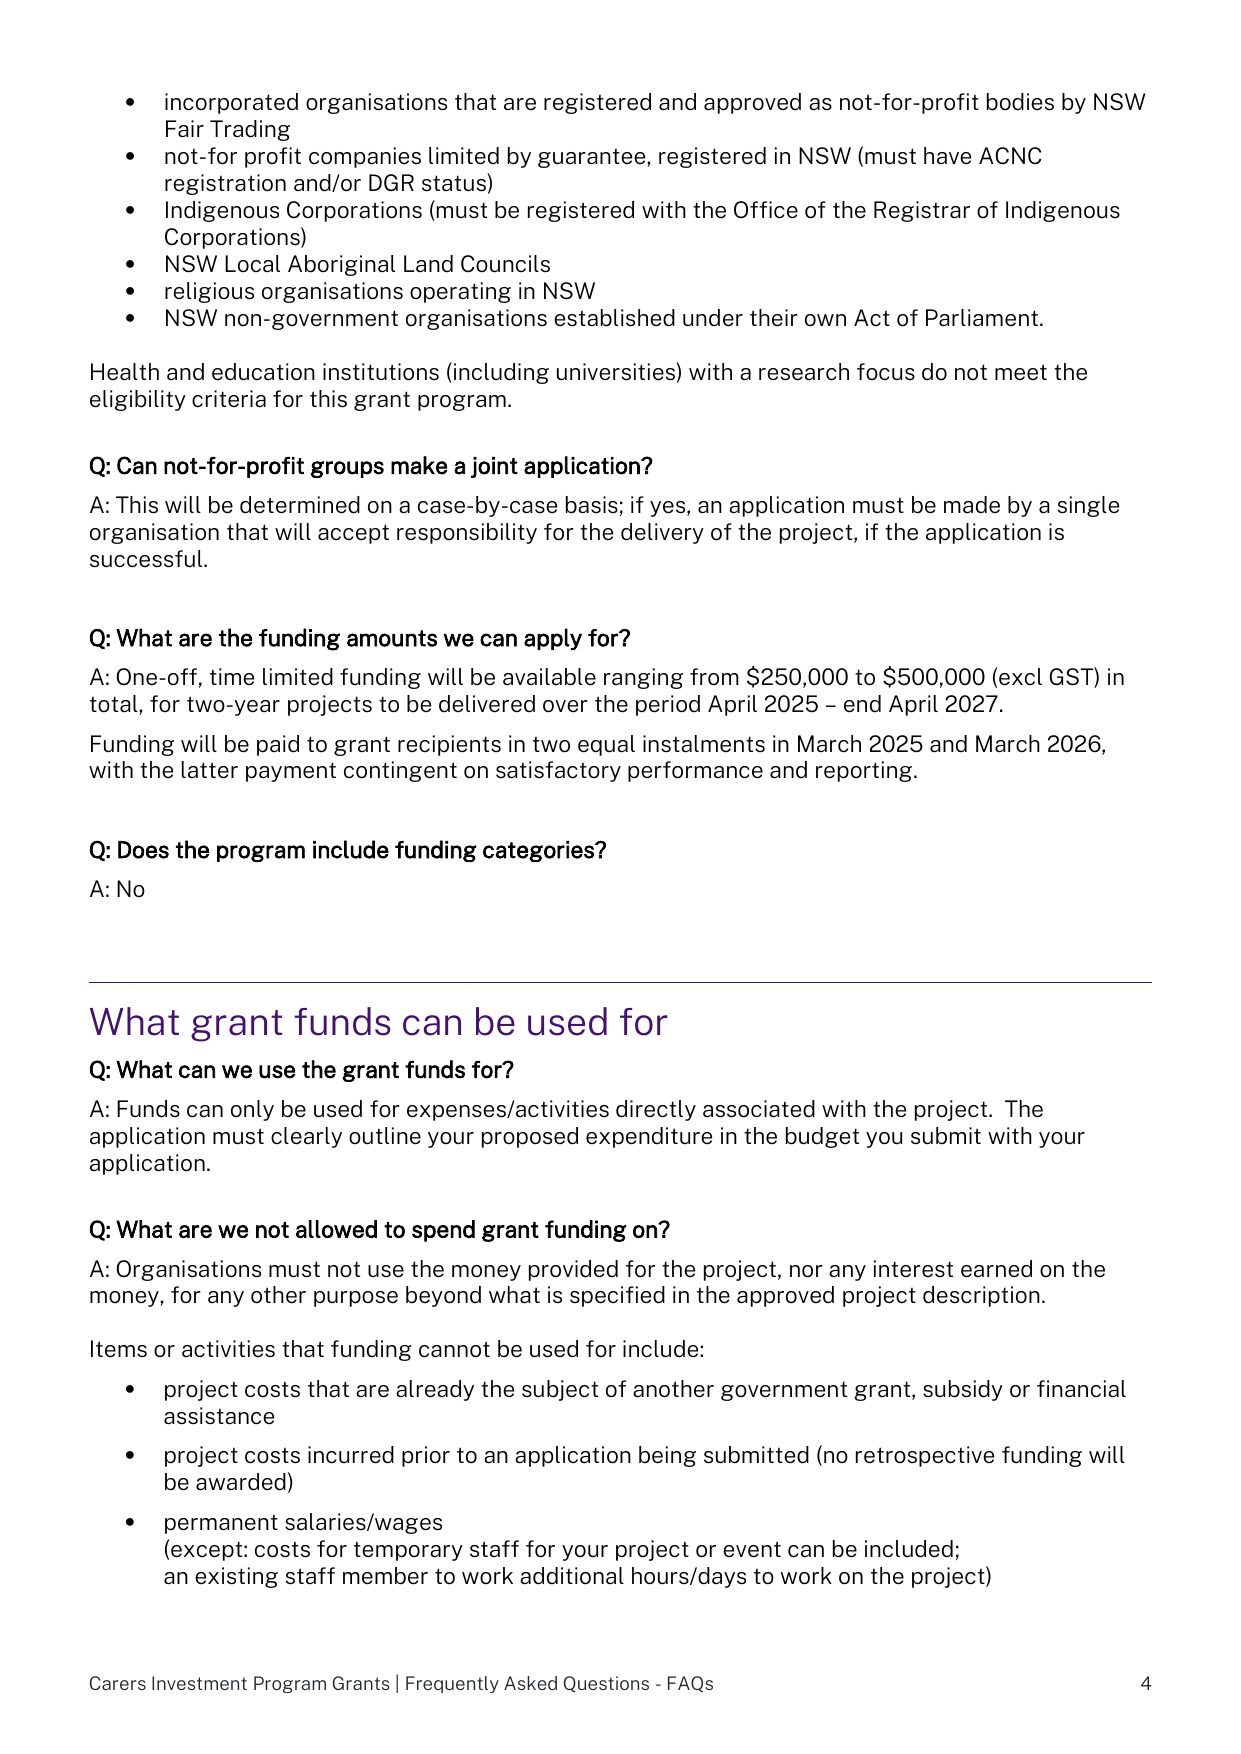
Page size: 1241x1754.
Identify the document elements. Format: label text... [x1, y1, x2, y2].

list NSW non-government organisations established under their own Act of Parliament. [126, 304, 1152, 331]
text A: This will be determined on a case-by-case basis; if yes, an application must be made by a single organisation that will accept responsibility for the delivery of the project, if the application is successful. [89, 491, 1152, 572]
list Indigenous Corporations (must be registered with the Office of the Registrar of Indigenous Corporations) [126, 197, 1152, 251]
text A: One-off, time limited funding will be available ranging from $250,000 to $500,000 (excl GST) in total, for two-year projects to be delivered over the period April 2025 – end April 2027. [89, 664, 1152, 718]
text Items or activities that funding cannot be used for include: [89, 1336, 1152, 1363]
text A: Organisations must not use the money provided for the project, nor any interest earned on the money, for any other purpose beyond what is specified in the approved project description. [89, 1255, 1152, 1309]
text Health and education institutions (including universities) with a research focus do not meet the eligibility criteria for this grant program. [89, 358, 1152, 412]
list permanent salaries/wages (except: costs for temporary staff for your project or event can be included; an existing staff member to work additional hours/days to work on the project) [126, 1508, 1152, 1589]
list not-for profit companies limited by guarantee, registered in NSW (must have ACNC registration and/or DGR status) [126, 143, 1152, 197]
subtitle What grant funds can be used for [89, 983, 1152, 1043]
text Q: What are we not allowed to spend grant funding on? [89, 1216, 1152, 1243]
text Funding will be paid to grant recipients in two equal instalments in March 2025 and March 2026, with the latter payment contingent on satisfactory performance and reporting. [89, 730, 1152, 784]
list incorporated organisations that are registered and approved as not-for-profit bodies by NSW Fair Trading [126, 89, 1152, 143]
list religious organisations operating in NSW [126, 277, 1152, 304]
list NSW Local Aboriginal Land Councils [126, 251, 1152, 277]
list project costs that are already the subject of another government grant, subsidy or financial assistance [126, 1376, 1152, 1429]
text Q: Can not-for-profit groups make a joint application? [89, 452, 1152, 479]
text Q: What are the funding amounts we can apply for? [89, 624, 1152, 651]
text A: No [89, 876, 1152, 903]
list project costs incurred prior to an application being submitted (no retrospective funding will be awarded) [126, 1442, 1152, 1496]
text A: Funds can only be used for expenses/activities directly associated with the project. The application must clearly outline your proposed expenditure in the budget you submit with your application. [89, 1095, 1152, 1176]
text Q: Does the program include funding categories? [89, 836, 1152, 863]
text Q: What can we use the grant funds for? [89, 1056, 1152, 1083]
